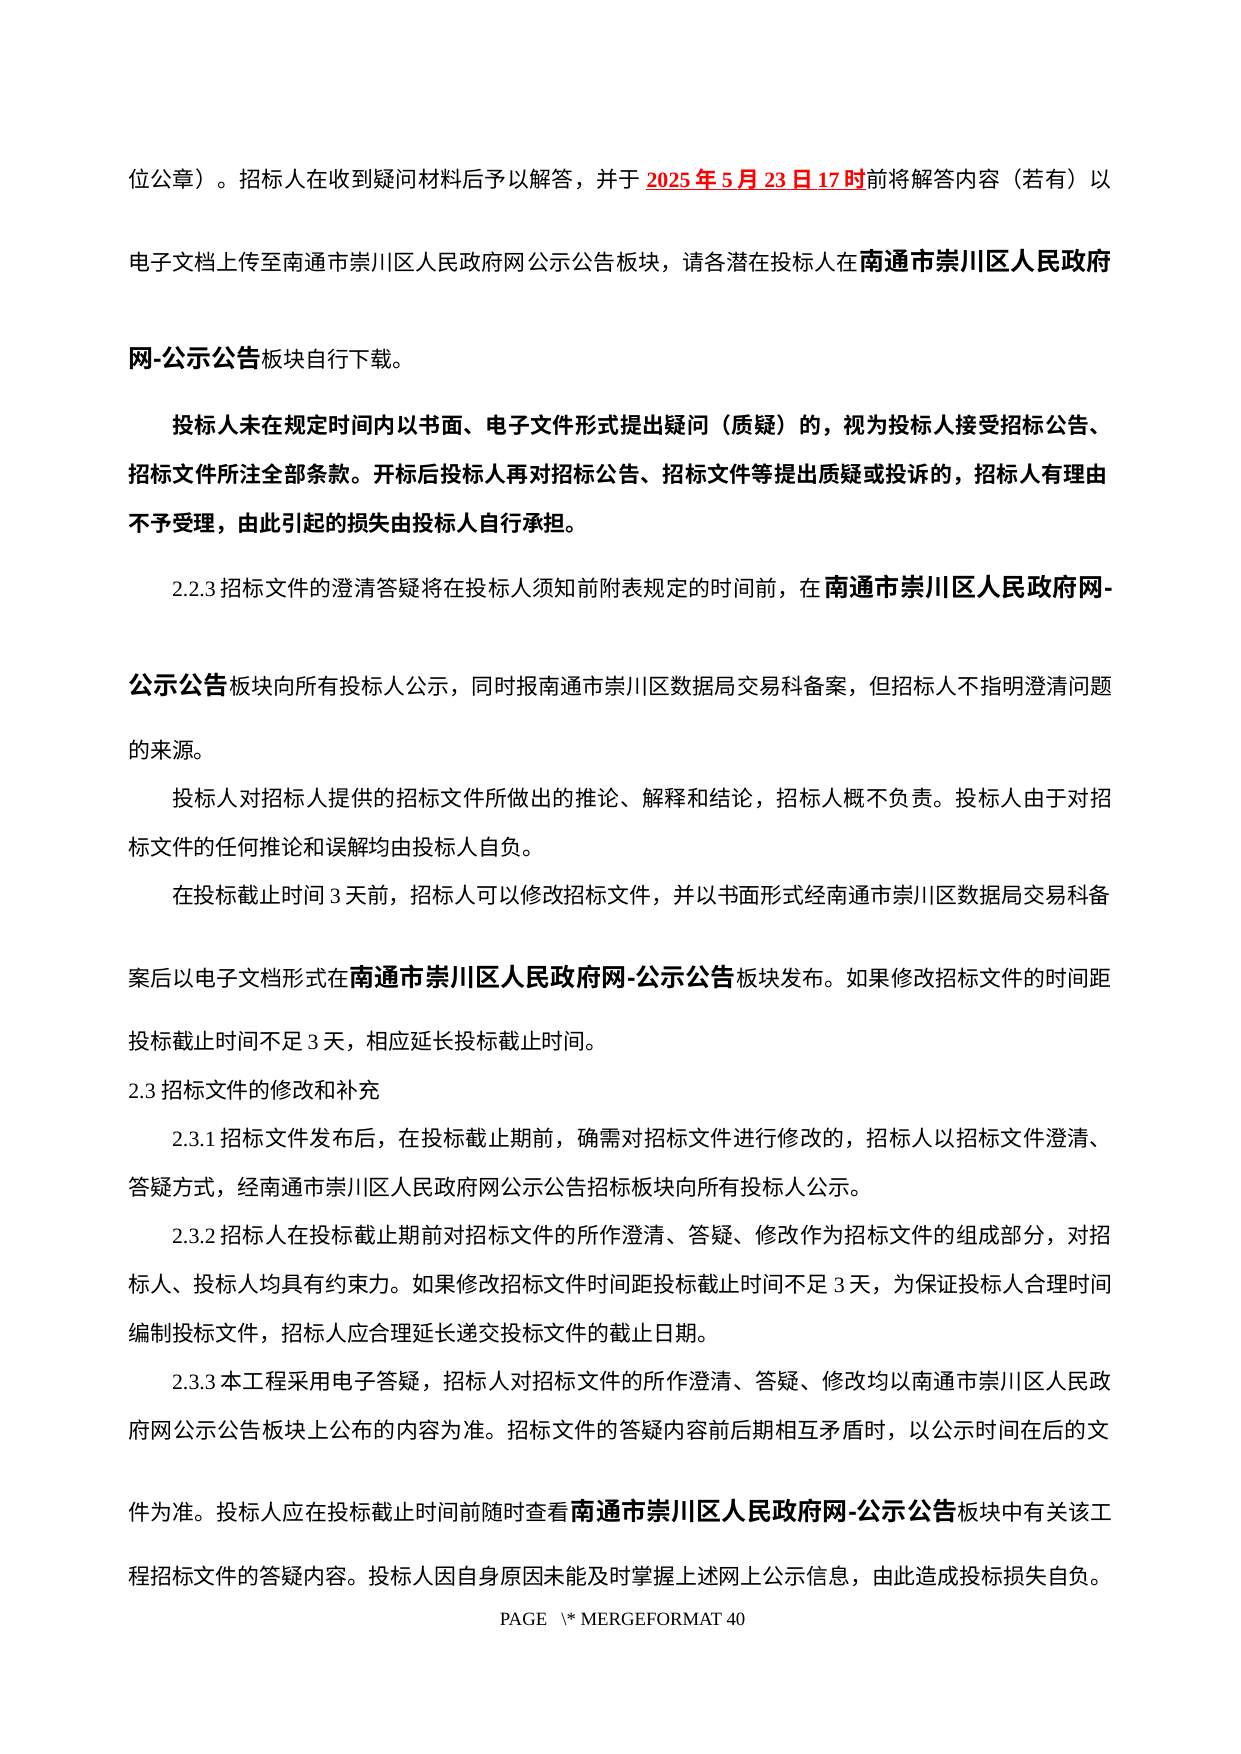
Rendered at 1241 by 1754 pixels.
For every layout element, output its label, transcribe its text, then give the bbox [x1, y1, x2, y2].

text 2.3.3本工程采用电子答疑，招标人对招标文件的所作澄清、答疑、修改均以南通市崇川区人民政府网公示公告板块上公布的内容为准。招标文件的答疑内容前后期相互矛盾时，以公示时间在后的文件为准。投标人应在投标截止时间前随时查看南通市崇川区人民政府网-公示公告板块中有关该工程招标文件的答疑内容。投标人因自身原因未能及时掌握上述网上公示信息，由此造成投标损失自负。 [128, 1363, 1112, 1591]
text 2.3.1招标文件发布后，在投标截止期前，确需对招标文件进行修改的，招标人以招标文件澄清、答疑方式，经南通市崇川区人民政府网公示公告招标板块向所有投标人公示。 [128, 1121, 1112, 1202]
text 在投标截止时间3天前，招标人可以修改招标文件，并以书面形式经南通市崇川区数据局交易科备案后以电子文档形式在南通市崇川区人民政府网-公示公告板块发布。如果修改招标文件的时间距投标截止时间不足3天，相应延长投标截止时间。 [128, 878, 1112, 1056]
text 投标人未在规定时间内以书面、电子文件形式提出疑问（质疑）的，视为投标人接受招标公告、招标文件所注全部条款。开标后投标人再对招标公告、招标文件等提出质疑或投诉的，招标人有理由不予受理，由此引起的损失由投标人自行承担。 [128, 408, 1112, 538]
subtitle 2.3 招标文件的修改和补充 [128, 1072, 1112, 1105]
text 2.3.2招标人在投标截止期前对招标文件的所作澄清、答疑、修改作为招标文件的组成部分，对招标人、投标人均具有约束力。如果修改招标文件时间距投标截止时间不足3天，为保证投标人合理时间编制投标文件，招标人应合理延长递交投标文件的截止日期。 [128, 1218, 1112, 1348]
text 投标人对招标人提供的招标文件所做出的推论、解释和结论，招标人概不负责。投标人由于对招标文件的任何推论和误解均由投标人自负。 [128, 781, 1112, 862]
text 2.2.3招标文件的澄清答疑将在投标人须知前附表规定的时间前，在南通市崇川区人民政府网-公示公告板块向所有投标人公示，同时报南通市崇川区数据局交易科备案，但招标人不指明澄清问题的来源。 [128, 553, 1112, 765]
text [128, 162, 1112, 389]
